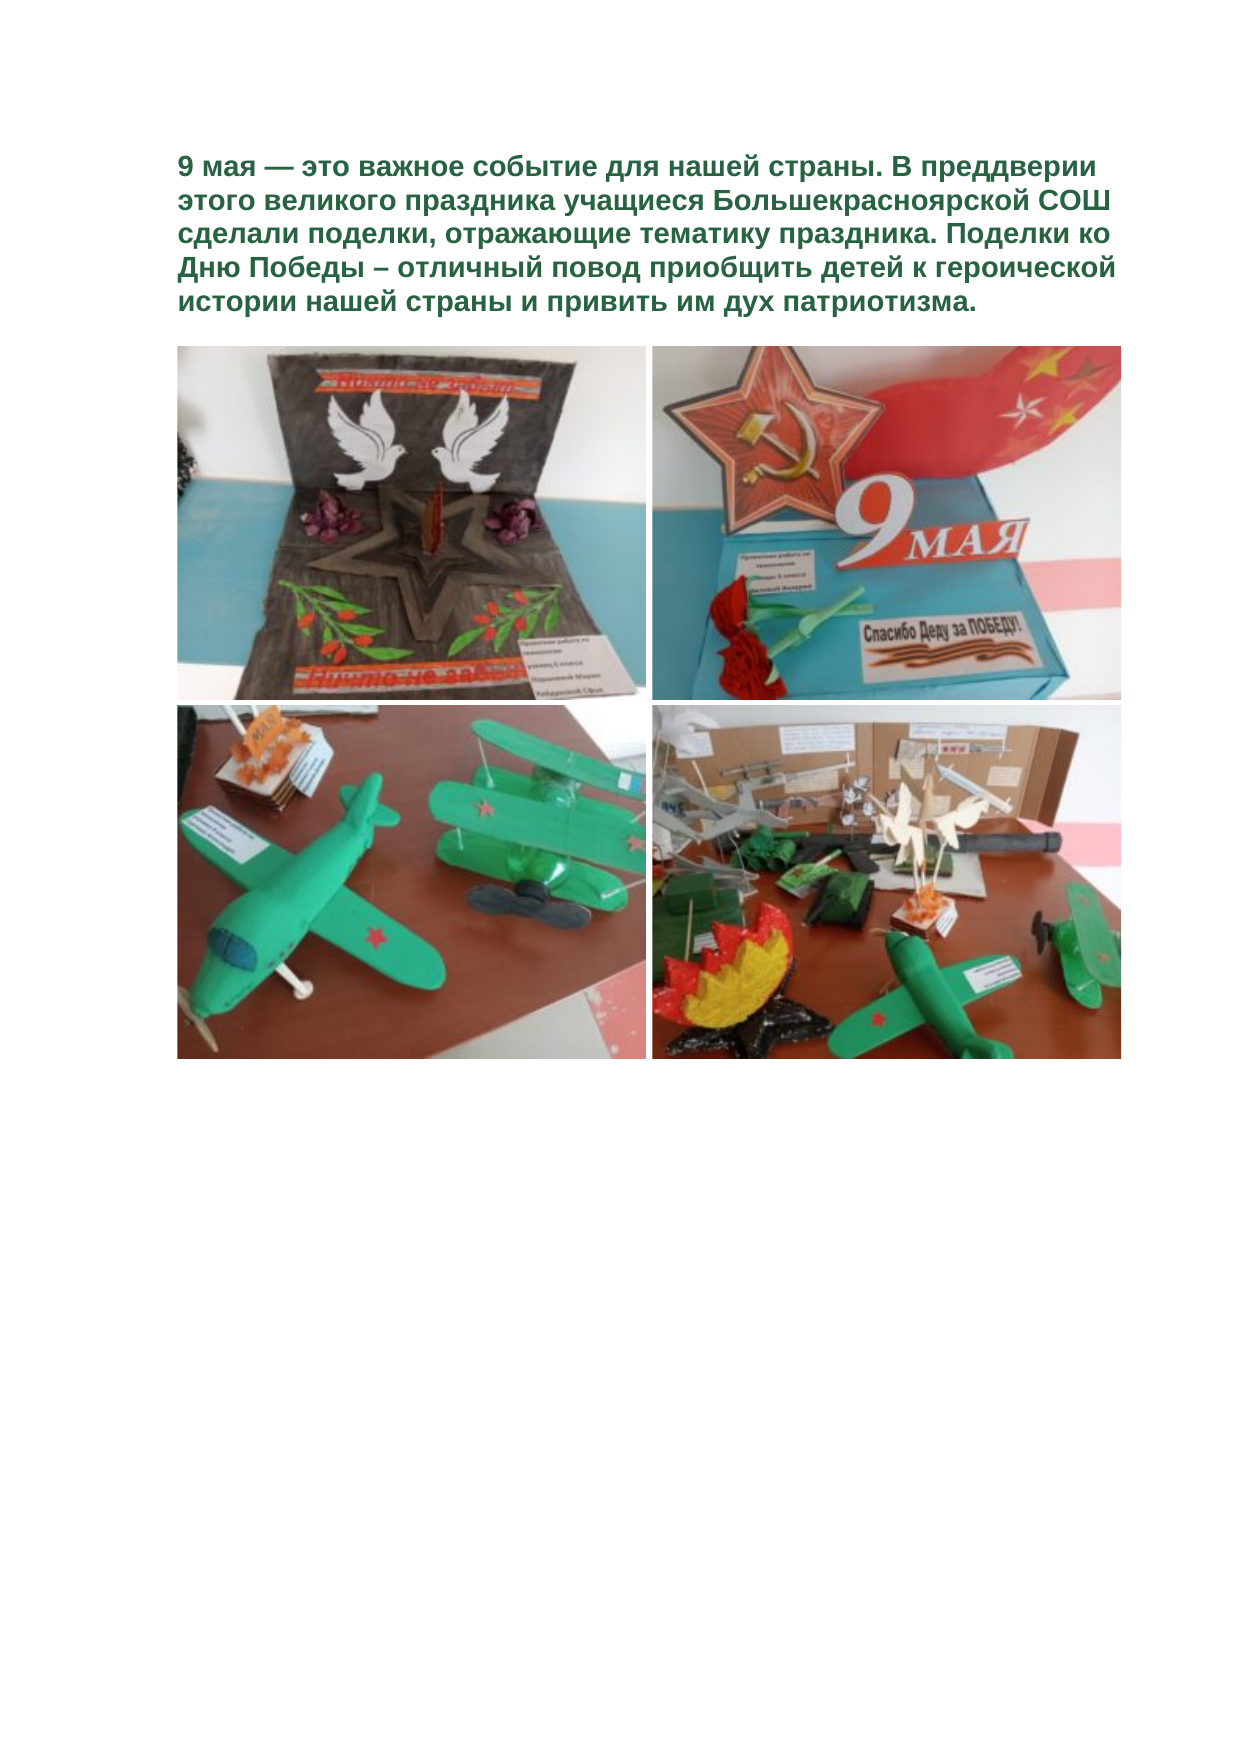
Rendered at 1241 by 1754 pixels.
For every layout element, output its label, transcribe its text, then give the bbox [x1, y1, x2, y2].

picture [652, 346, 1122, 700]
picture [177, 346, 646, 700]
picture [652, 705, 1122, 1059]
picture [177, 705, 646, 1059]
text 9 мая — это важное событие для нашей страны. В преддверии этого великого праздника учащиеся Большекрасноярской СОШ сделали поделки, отражающие тематику праздника. Поделки ко Дню Победы – отличный повод приобщить детей к героической истории нашей страны и привить им дух патриотизма. [177, 149, 1152, 317]
